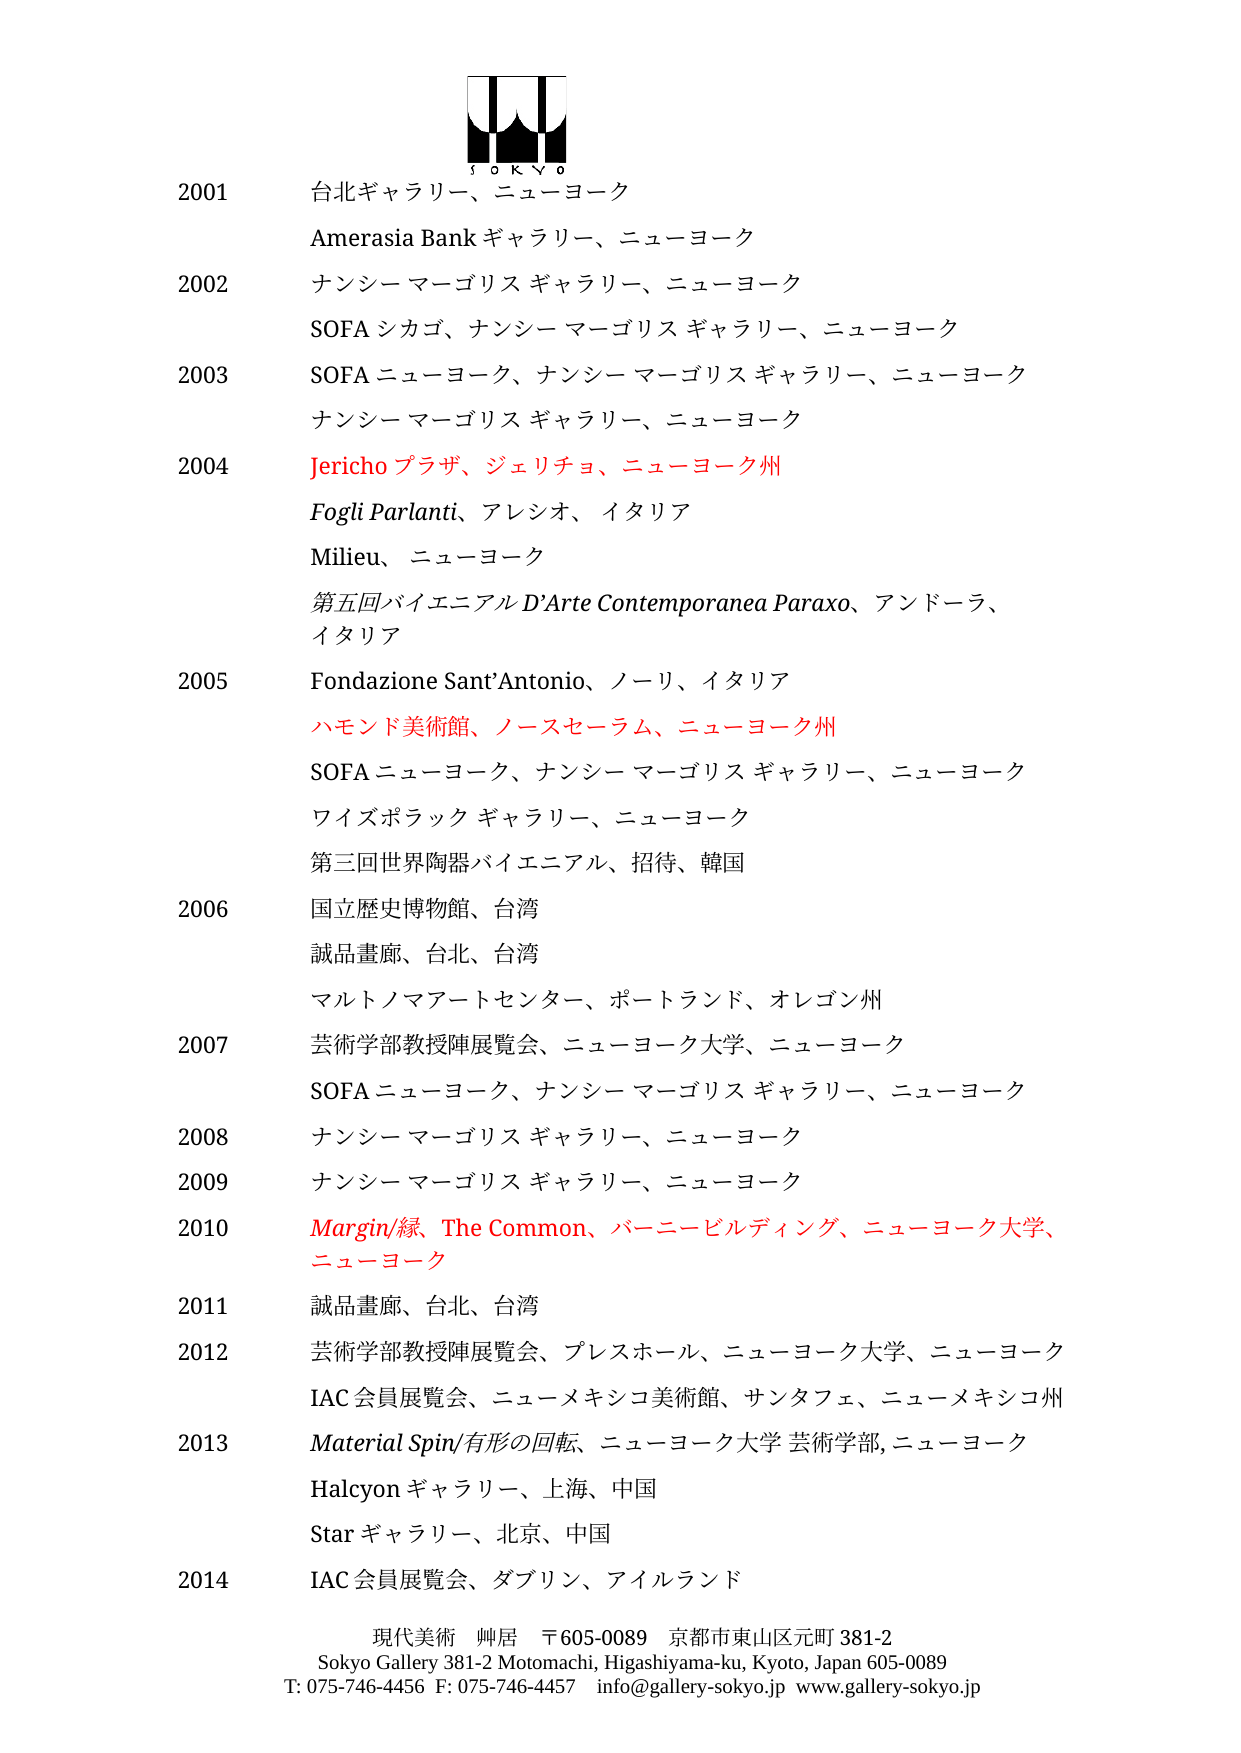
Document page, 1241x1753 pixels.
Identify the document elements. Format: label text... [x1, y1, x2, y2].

text 2007 芸術学部教授陣展覧会、ニューヨーク大学、ニューヨーク [177, 1027, 1087, 1061]
text 2012 芸術学部教授陣展覧会、プレスホール、ニューヨーク大学、ニューヨーク [177, 1334, 1087, 1367]
text 2001 台北ギャラリー、ニューヨーク [177, 174, 1087, 208]
text ハモンド美術館、ノースセーラム、ニューヨーク州 [177, 709, 1087, 742]
text 2004 Jerichoプラザ、ジェリチョ、ニューヨーク州 [177, 448, 1087, 481]
text 誠品畫廊、台北、台湾 [177, 937, 1087, 969]
text Halcyonギャラリー、上海、中国 [177, 1471, 1087, 1504]
picture [467, 76, 567, 175]
text IAC会員展覧会、ニューメキシコ美術館、サンタフェ、ニューメキシコ州 [177, 1380, 1087, 1413]
text Amerasia Bankギャラリー、ニューヨーク [177, 220, 1087, 253]
text Milieu、 ニューヨーク [177, 539, 1087, 572]
text 2009 ナンシー マーゴリス ギャラリー、ニューヨーク [177, 1164, 1087, 1197]
text 2005 Fondazione Sant’Antonio、ノーリ、イタリア [177, 663, 1087, 697]
text 2006 国立歴史博物館、台湾 [177, 891, 1087, 924]
text 第五回バイエニアル D’Arte Contemporanea Paraxo、アンドーラ、 イタリア [310, 585, 1087, 651]
text 2014 IAC会員展覧会、ダブリン、アイルランド [177, 1562, 1087, 1595]
text 2008 ナンシー マーゴリス ギャラリー、ニューヨーク [177, 1119, 1087, 1152]
text 2013 Material Spin/有形の回転、ニューヨーク大学 芸術学部, ニューヨーク [177, 1425, 1087, 1458]
text マルトノマアートセンター、ポートランド、オレゴン州 [177, 982, 1087, 1015]
text 2010 Margin/縁、The Common、バーニービルディング、ニューヨーク大学、 ニューヨーク [177, 1210, 1087, 1276]
text 2003 SOFA ニューヨーク、ナンシー マーゴリス ギャラリー、ニューヨーク [177, 357, 1087, 390]
text ワイズポラック ギャラリー、ニューヨーク [177, 800, 1087, 833]
text SOFAニューヨーク、ナンシー マーゴリス ギャラリー、ニューヨーク [177, 754, 1087, 788]
text 第三回世界陶器バイエニアル、招待、韓国 [177, 846, 1087, 878]
text 2002 ナンシー マーゴリス ギャラリー、ニューヨーク [177, 266, 1087, 299]
text SOFA シカゴ、ナンシー マーゴリス ギャラリー、ニューヨーク [177, 311, 1087, 344]
text Starギャラリー、北京、中国 [177, 1517, 1087, 1550]
text Fogli Parlanti、アレシオ、 イタリア [177, 494, 1087, 527]
text 2011 誠品畫廊、台北、台湾 [177, 1288, 1087, 1322]
text ナンシー マーゴリス ギャラリー、ニューヨーク [177, 403, 1087, 436]
text SOFAニューヨーク、ナンシー マーゴリス ギャラリー、ニューヨーク [177, 1073, 1087, 1106]
